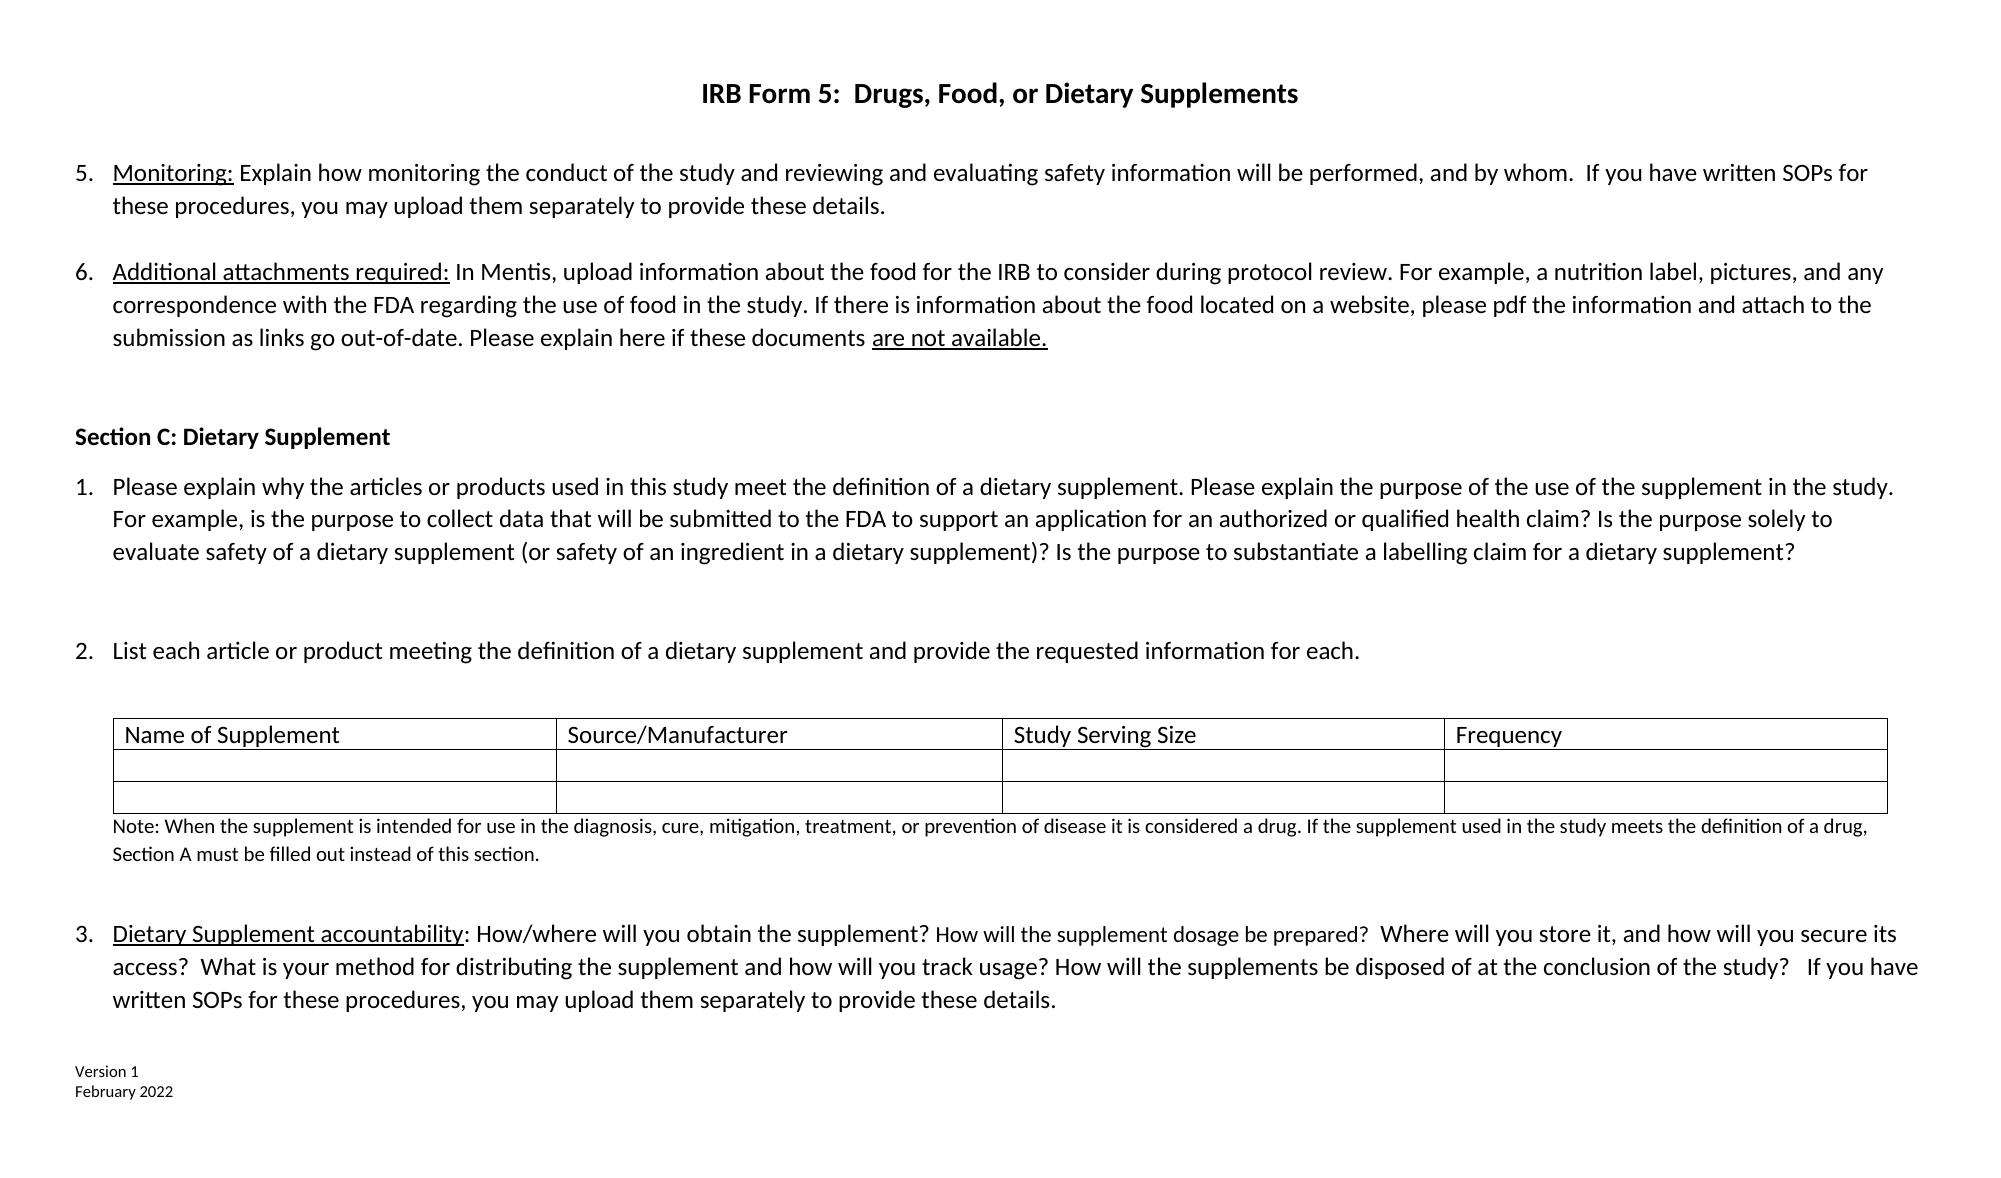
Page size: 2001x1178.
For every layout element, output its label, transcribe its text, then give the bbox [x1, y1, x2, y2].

table_header Name of Supplement [114, 719, 556, 749]
list Monitoring: Explain how monitoring the conduct of the study and reviewing and evaluating safety information will be performed, and by whom. If you have written SOPs for these procedures, you may upload them separately to provide these details. [75, 157, 1925, 221]
text Section C: Dietary Supplement [75, 421, 1925, 452]
table_cell [1445, 782, 1887, 812]
text Note: When the supplement is intended for use in the diagnosis, cure, mitigation, treatment, or prevention of disease it is considered a drug. If the supplement used in the study meets the definition of a drug, Section A must be filled out instead of this section. [112, 813, 1925, 866]
table_header Source/Manufacturer [557, 719, 1002, 749]
table_cell [1003, 782, 1444, 812]
table_header Study Serving Size [1003, 719, 1444, 749]
table_cell [1003, 750, 1444, 781]
table_cell [1445, 750, 1887, 781]
table_header Frequency [1445, 719, 1887, 749]
list Dietary Supplement accountability: How/where will you obtain the supplement? How will the supplement dosage be prepared? Where will you store it, and how will you secure its access? What is your method for distributing the supplement and how will you track usage? How will the supplements be disposed of at the conclusion of the study? If you have written SOPs for these procedures, you may upload them separately to provide these details. [75, 918, 1925, 1014]
table_cell [114, 750, 556, 781]
table_cell [114, 782, 556, 812]
table_cell [557, 782, 1002, 812]
list Additional attachments required: In Mentis, upload information about the food for the IRB to consider during protocol review. For example, a nutrition label, pictures, and any correspondence with the FDA regarding the use of food in the study. If there is information about the food located on a website, please pdf the information and attach to the submission as links go out-of-date. Please explain here if these documents are not available. [75, 256, 1925, 352]
table_cell [557, 750, 1002, 781]
list Please explain why the articles or products used in this study meet the definition of a dietary supplement. Please explain the purpose of the use of the supplement in the study. For example, is the purpose to collect data that will be submitted to the FDA to support an application for an authorized or qualified health claim? Is the purpose solely to evaluate safety of a dietary supplement (or safety of an ingredient in a dietary supplement)? Is the purpose to substantiate a labelling claim for a dietary supplement? [75, 471, 1925, 567]
list List each article or product meeting the definition of a dietary supplement and provide the requested information for each. [75, 635, 1925, 666]
